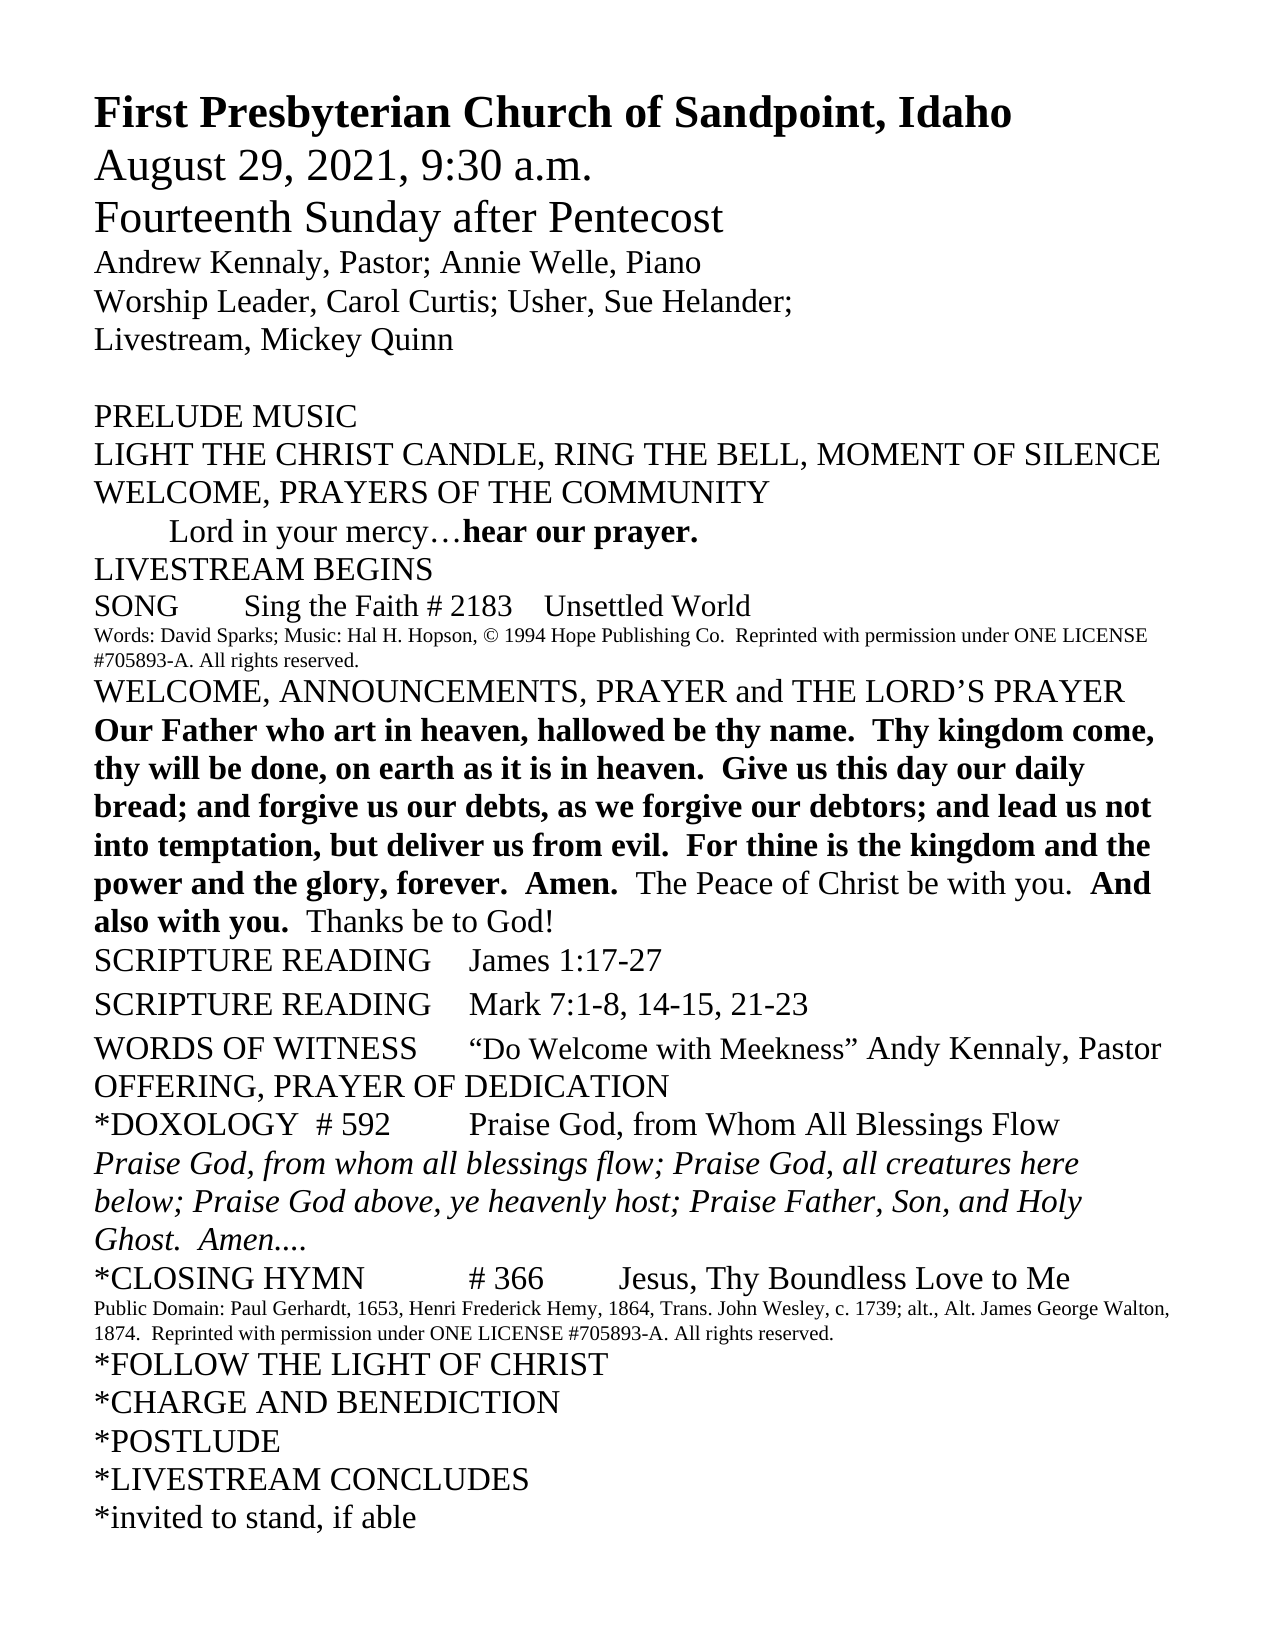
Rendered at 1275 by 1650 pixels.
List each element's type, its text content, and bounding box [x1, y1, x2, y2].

text Fourteenth Sunday after Pentecost [94, 190, 1181, 242]
text LIVESTREAM BEGINS [94, 549, 1181, 587]
text WELCOME, ANNOUNCEMENTS, PRAYER and THE LORD’S PRAYER [94, 672, 1181, 710]
text *DOXOLOGY # 592 Praise God, from Whom All Blessings Flow [94, 1105, 1181, 1143]
text Worship Leader, Carol Curtis; Usher, Sue Helander; [94, 281, 1181, 319]
text Public Domain: Paul Gerhardt, 1653, Henri Frederick Hemy, 1864, Trans. John Wesley, c. 1739; alt., Alt. James George Walton, 1874. Reprinted with permission under ONE LICENSE #705893-A. All rights reserved. [94, 1296, 1181, 1344]
text *CHARGE AND BENEDICTION [94, 1383, 1181, 1421]
text OFFERING, PRAYER OF DEDICATION [94, 1066, 1181, 1105]
text SCRIPTURE READING Mark 7:1-8, 14-15, 21-23 [94, 984, 1181, 1022]
text PRELUDE MUSIC [94, 396, 1181, 434]
text SCRIPTURE READING James 1:17-27 [94, 940, 1181, 978]
text *invited to stand, if able [94, 1498, 1181, 1536]
text WELCOME, PRAYERS OF THE COMMUNITY [94, 472, 1181, 511]
text *LIVESTREAM CONCLUDES [94, 1459, 1181, 1498]
text Lord in your mercy…hear our prayer. [94, 511, 1181, 549]
text LIGHT THE CHRIST CANDLE, RING THE BELL, MOMENT OF SILENCE [94, 434, 1181, 472]
text *CLOSING HYMN # 366 Jesus, Thy Boundless Love to Me [94, 1258, 1181, 1296]
text Praise God, from whom all blessings flow; Praise God, all creatures here below; Praise God above, ye heavenly host; Praise Father, Son, and Holy Ghost. Amen.... [94, 1143, 1181, 1258]
text *FOLLOW THE LIGHT OF CHRIST [94, 1344, 1181, 1383]
text First Presbyterian Church of Sandpoint, Idaho [94, 84, 1181, 137]
text Livestream, Mickey Quinn [94, 319, 1181, 357]
text August 29, 2021, 9:30 a.m. [94, 137, 1181, 190]
text Andrew Kennaly, Pastor; Annie Welle, Piano [94, 242, 1181, 281]
text WORDS OF WITNESS “Do Welcome with Meekness” Andy Kennaly, Pastor [94, 1028, 1181, 1066]
text Our Father who art in heaven, hallowed be thy name. Thy kingdom come, thy will be done, on earth as it is in heaven. Give us this day our daily bread; and forgive us our debts, as we forgive our debtors; and lead us not into temptation, but deliver us from evil. For thine is the kingdom and the power and the glory, forever. Amen. The Peace of Christ be with you. And also with you. Thanks be to God! [94, 710, 1181, 940]
text *POSTLUDE [94, 1421, 1181, 1459]
text Words: David Sparks; Music: Hal H. Hopson, © 1994 Hope Publishing Co. Reprinted with permission under ONE LICENSE #705893-A. All rights reserved. [94, 623, 1181, 672]
text SONG Sing the Faith # 2183 Unsettled World [94, 587, 1181, 623]
